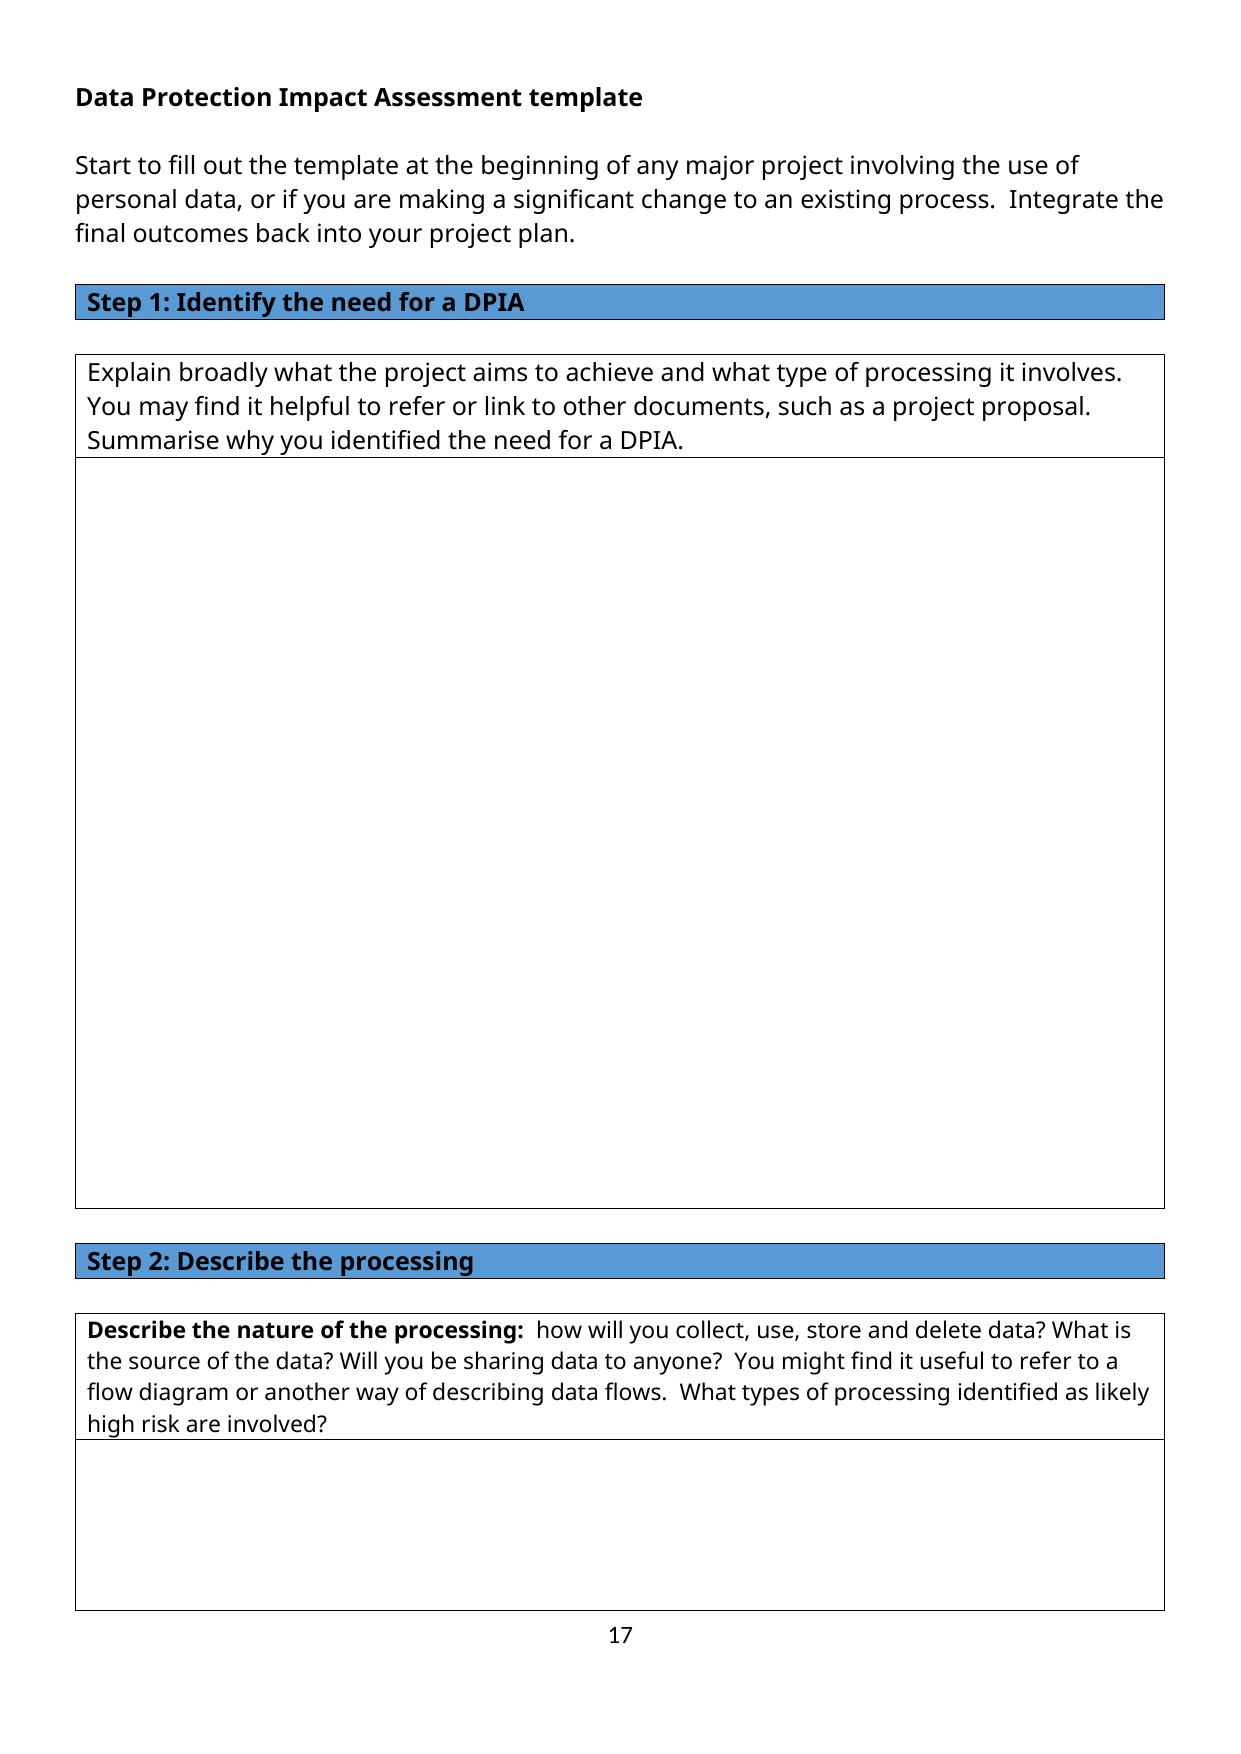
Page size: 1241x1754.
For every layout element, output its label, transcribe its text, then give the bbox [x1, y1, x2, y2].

text Start to fill out the template at the beginning of any major project involving the use of personal data, or if you are making a significant change to an existing process. Integrate the final outcomes back into your project plan. [75, 147, 1165, 249]
table_cell [76, 1440, 1164, 1610]
table_cell [76, 458, 1164, 1207]
table_header Step 2: Describe the processing [76, 1244, 1164, 1278]
table_header Explain broadly what the project aims to achieve and what type of processing it involves. You may find it helpful to refer or link to other documents, such as a project proposal. Summarise why you identified the need for a DPIA. [76, 355, 1164, 457]
table_header Describe the nature of the processing: how will you collect, use, store and delete data? What is the source of the data? Will you be sharing data to anyone? You might find it useful to refer to a flow diagram or another way of describing data flows. What types of processing identified as likely high risk are involved? [76, 1314, 1164, 1439]
subtitle Data Protection Impact Assessment template [75, 79, 1165, 113]
table_header Step 1: Identify the need for a DPIA [76, 285, 1164, 319]
